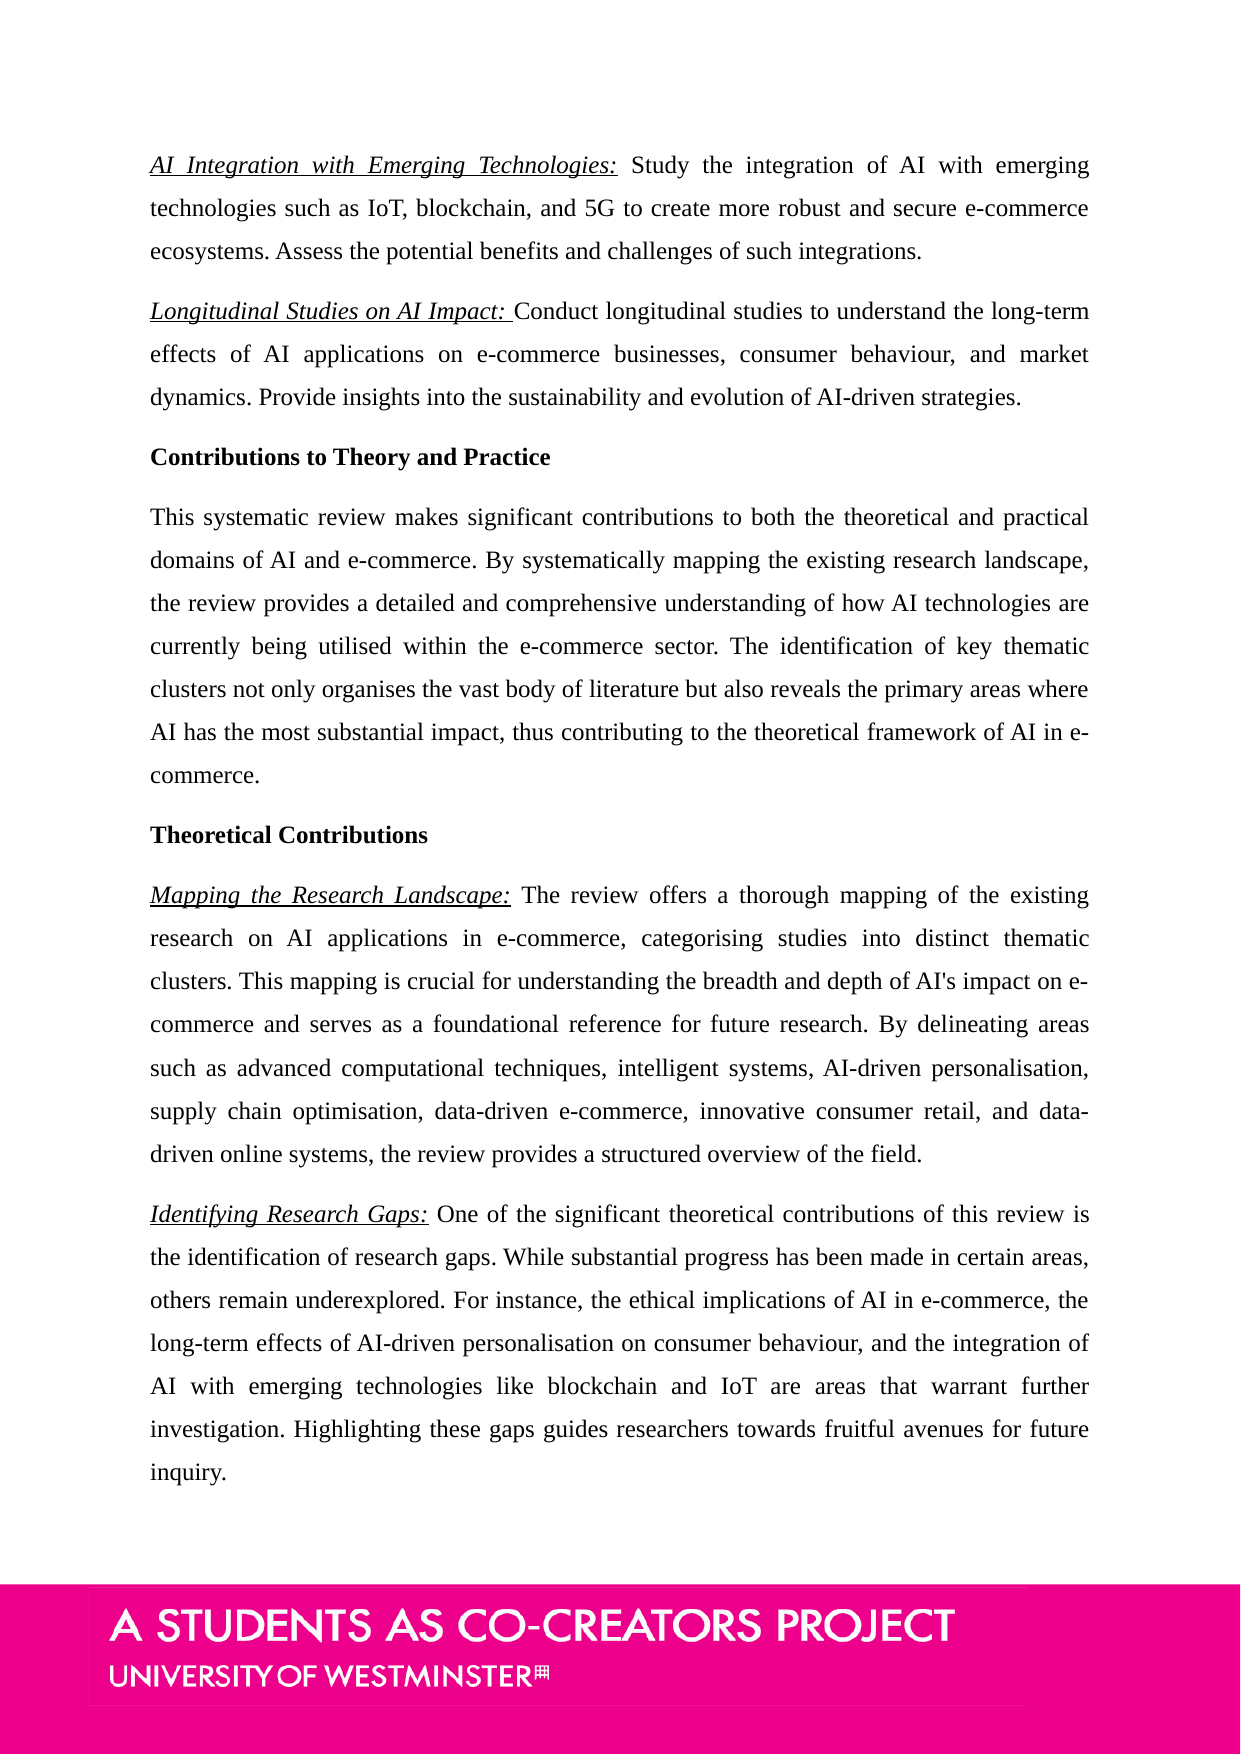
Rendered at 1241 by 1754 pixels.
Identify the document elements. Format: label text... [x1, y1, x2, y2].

text AI Integration with Emerging Technologies: Study the integration of AI with emerging technologies such as IoT, blockchain, and 5G to create more robust and secure e-commerce ecosystems. Assess the potential benefits and challenges of such integrations. [150, 150, 1090, 265]
text Contributions to Theory and Practice [150, 442, 1090, 471]
text Identifying Research Gaps: One of the significant theoretical contributions of this review is the identification of research gaps. While substantial progress has been made in certain areas, others remain underexplored. For instance, the ethical implications of AI in e-commerce, the long-term effects of AI-driven personalisation on consumer behaviour, and the integration of AI with emerging technologies like blockchain and IoT are areas that warrant further investigation. Highlighting these gaps guides researchers towards fruitful avenues for future inquiry. [150, 1199, 1090, 1486]
text Theoretical Contributions [150, 820, 1090, 849]
picture [88, 1587, 1028, 1706]
text Longitudinal Studies on AI Impact: Conduct longitudinal studies to understand the long-term effects of AI applications on e-commerce businesses, consumer behaviour, and market dynamics. Provide insights into the sustainability and evolution of AI-driven strategies. [150, 296, 1090, 411]
text Mapping the Research Landscape: The review offers a thorough mapping of the existing research on AI applications in e-commerce, categorising studies into distinct thematic clusters. This mapping is crucial for understanding the breadth and depth of AI's impact on e-commerce and serves as a foundational reference for future research. By delineating areas such as advanced computational techniques, intelligent systems, AI-driven personalisation, supply chain optimisation, data-driven e-commerce, innovative consumer retail, and data-driven online systems, the review provides a structured overview of the field. [150, 880, 1090, 1168]
text This systematic review makes significant contributions to both the theoretical and practical domains of AI and e-commerce. By systematically mapping the existing research landscape, the review provides a detailed and comprehensive understanding of how AI technologies are currently being utilised within the e-commerce sector. The identification of key thematic clusters not only organises the vast body of literature but also reveals the primary areas where AI has the most substantial impact, thus contributing to the theoretical framework of AI in e-commerce. [150, 502, 1090, 789]
